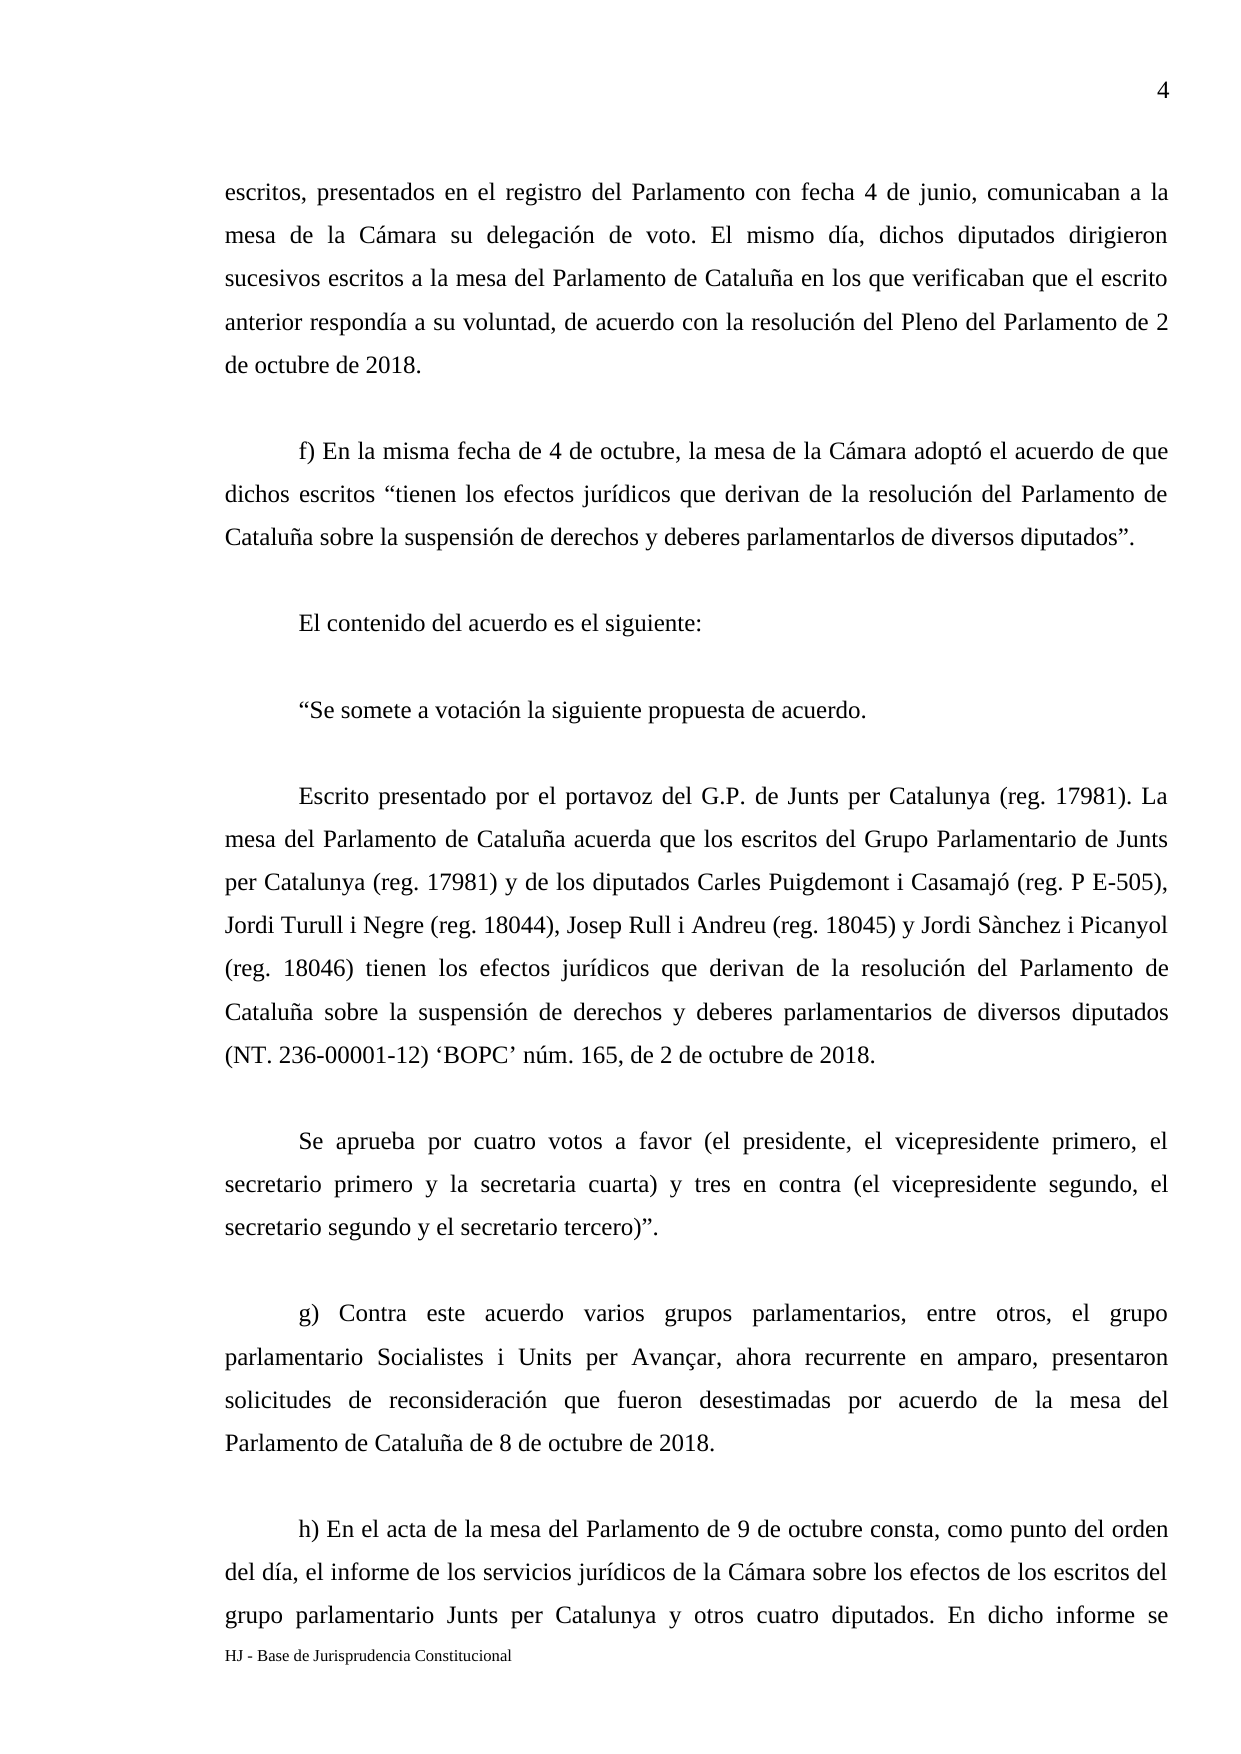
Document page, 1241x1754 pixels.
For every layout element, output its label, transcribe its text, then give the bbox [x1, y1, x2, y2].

text f) En la misma fecha de 4 de octubre, la mesa de la Cámara adoptó el acuerdo de que dichos escritos “tienen los efectos jurídicos que derivan de la resolución del Parlamento de Cataluña sobre la suspensión de derechos y deberes parlamentarlos de diversos diputados”. [224, 436, 1169, 551]
text g) Contra este acuerdo varios grupos parlamentarios, entre otros, el grupo parlamentario Socialistes i Units per Avançar, ahora recurrente en amparo, presentaron solicitudes de reconsideración que fueron desestimadas por acuerdo de la mesa del Parlamento de Cataluña de 8 de octubre de 2018. [224, 1298, 1169, 1457]
text Se aprueba por cuatro votos a favor (el presidente, el vicepresidente primero, el secretario primero y la secretaria cuarta) y tres en contra (el vicepresidente segundo, el secretario segundo y el secretario tercero)”. [224, 1126, 1169, 1241]
text Escrito presentado por el portavoz del G.P. de Junts per Catalunya (reg. 17981). La mesa del Parlamento de Cataluña acuerda que los escritos del Grupo Parlamentario de Junts per Catalunya (reg. 17981) y de los diputados Carles Puigdemont i Casamajó (reg. P E-505), Jordi Turull i Negre (reg. 18044), Josep Rull i Andreu (reg. 18045) y Jordi Sànchez i Picanyol (reg. 18046) tienen los efectos jurídicos que derivan de la resolución del Parlamento de Cataluña sobre la suspensión de derechos y deberes parlamentarios de diversos diputados (NT. 236-00001-12) ‘BOPC’ núm. 165, de 2 de octubre de 2018. [224, 781, 1169, 1068]
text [224, 1514, 1169, 1629]
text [224, 177, 1169, 378]
text El contenido del acuerdo es el siguiente: [224, 608, 1169, 637]
text “Se somete a votación la siguiente propuesta de acuerdo. [224, 695, 1169, 723]
